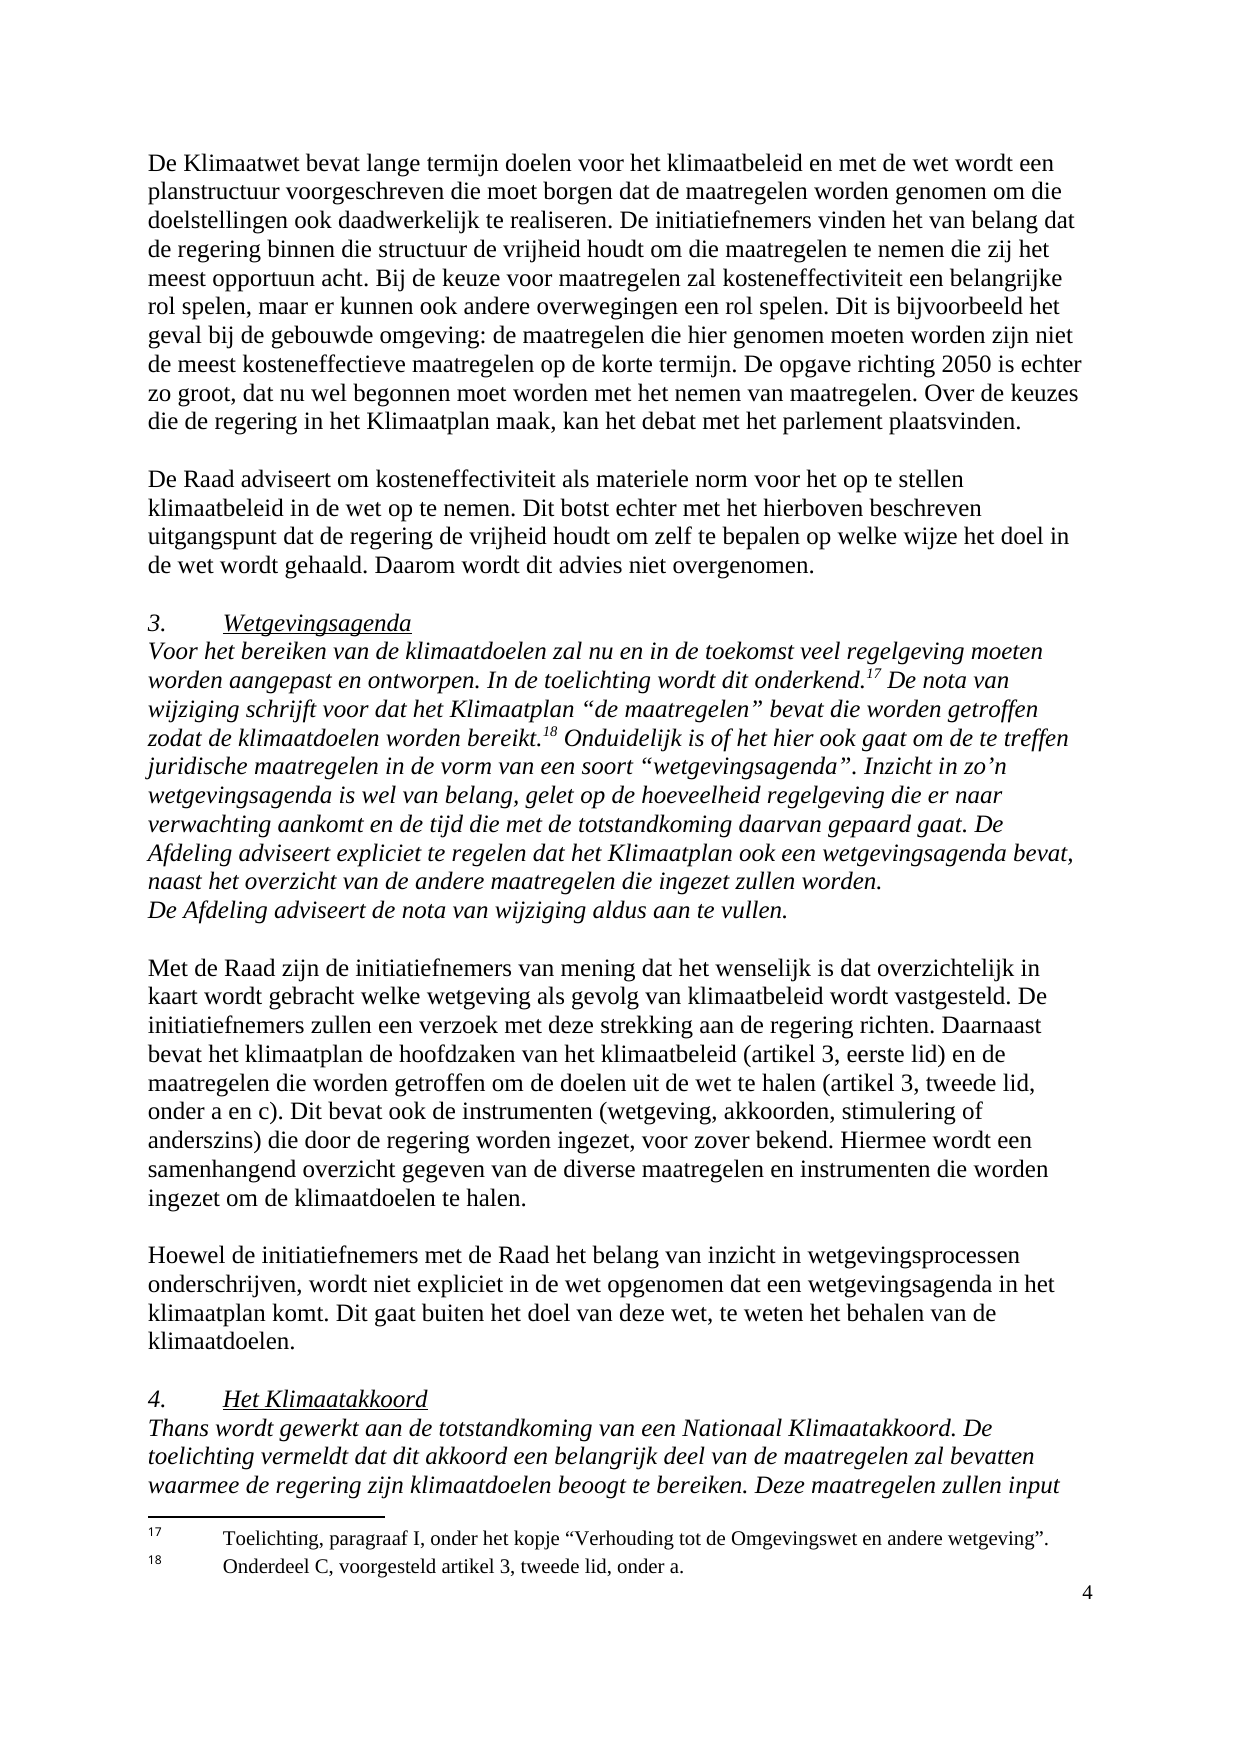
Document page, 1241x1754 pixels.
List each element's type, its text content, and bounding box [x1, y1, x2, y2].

text 3. Wetgevingsagenda Voor het bereiken van de klimaatdoelen zal nu en in de toekomst veel regelgeving moeten worden aangepast en ontworpen. In de toelichting wordt dit onderkend. De nota van wijziging schrijft voor dat het Klimaatplan “de maatregelen” bevat die worden getroffen zodat de klimaatdoelen worden bereikt. Onduidelijk is of het hier ook gaat om de te treffen juridische maatregelen in de vorm van een soort “wetgevingsagenda”. Inzicht in zo’n wetgevingsagenda is wel van belang, gelet op de hoeveelheid regelgeving die er naar verwachting aankomt en de tijd die met de totstandkoming daarvan gepaard gaat. De Afdeling adviseert expliciet te regelen dat het Klimaatplan ook een wetgevingsagenda bevat, naast het overzicht van de andere maatregelen die ingezet zullen worden. [148, 608, 1092, 895]
text De Klimaatwet bevat lange termijn doelen voor het klimaatbeleid en met de wet wordt een planstructuur voorgeschreven die moet borgen dat de maatregelen worden genomen om die doelstellingen ook daadwerkelijk te realiseren. De initiatiefnemers vinden het van belang dat de regering binnen die structuur de vrijheid houdt om die maatregelen te nemen die zij het meest opportuun acht. Bij de keuze voor maatregelen zal kosteneffectiviteit een belangrijke rol spelen, maar er kunnen ook andere overwegingen een rol spelen. Dit is bijvoorbeeld het geval bij de gebouwde omgeving: de maatregelen die hier genomen moeten worden zijn niet de meest kosteneffectieve maatregelen op de korte termijn. De opgave richting 2050 is echter zo groot, dat nu wel begonnen moet worden met het nemen van maatregelen. Over de keuzes die de regering in het Klimaatplan maak, kan het debat met het parlement plaatsvinden. [148, 148, 1092, 435]
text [148, 1413, 1092, 1499]
text De Afdeling adviseert de nota van wijziging aldus aan te vullen. [148, 895, 1092, 924]
text De Raad adviseert om kosteneffectiviteit als materiele norm voor het op te stellen klimaatbeleid in de wet op te nemen. Dit botst echter met het hierboven beschreven uitgangspunt dat de regering de vrijheid houdt om zelf te bepalen op welke wijze het doel in de wet wordt gehaald. Daarom wordt dit advies niet overgenomen. [148, 464, 1092, 579]
text Hoewel de initiatiefnemers met de Raad het belang van inzicht in wetgevingsprocessen onderschrijven, wordt niet expliciet in de wet opgenomen dat een wetgevingsagenda in het klimaatplan komt. Dit gaat buiten het doel van deze wet, te weten het behalen van de klimaatdoelen. [148, 1240, 1092, 1355]
text 4. Het Klimaatakkoord [148, 1384, 1092, 1413]
text Met de Raad zijn de initiatiefnemers van mening dat het wenselijk is dat overzichtelijk in kaart wordt gebracht welke wetgeving als gevolg van klimaatbeleid wordt vastgesteld. De initiatiefnemers zullen een verzoek met deze strekking aan de regering richten. Daarnaast bevat het klimaatplan de hoofdzaken van het klimaatbeleid (artikel 3, eerste lid) en de maatregelen die worden getroffen om de doelen uit de wet te halen (artikel 3, tweede lid, onder a en c). Dit bevat ook de instrumenten (wetgeving, akkoorden, stimulering of anderszins) die door de regering worden ingezet, voor zover bekend. Hiermee wordt een samenhangend overzicht gegeven van de diverse maatregelen en instrumenten die worden ingezet om de klimaatdoelen te halen. [148, 953, 1092, 1211]
